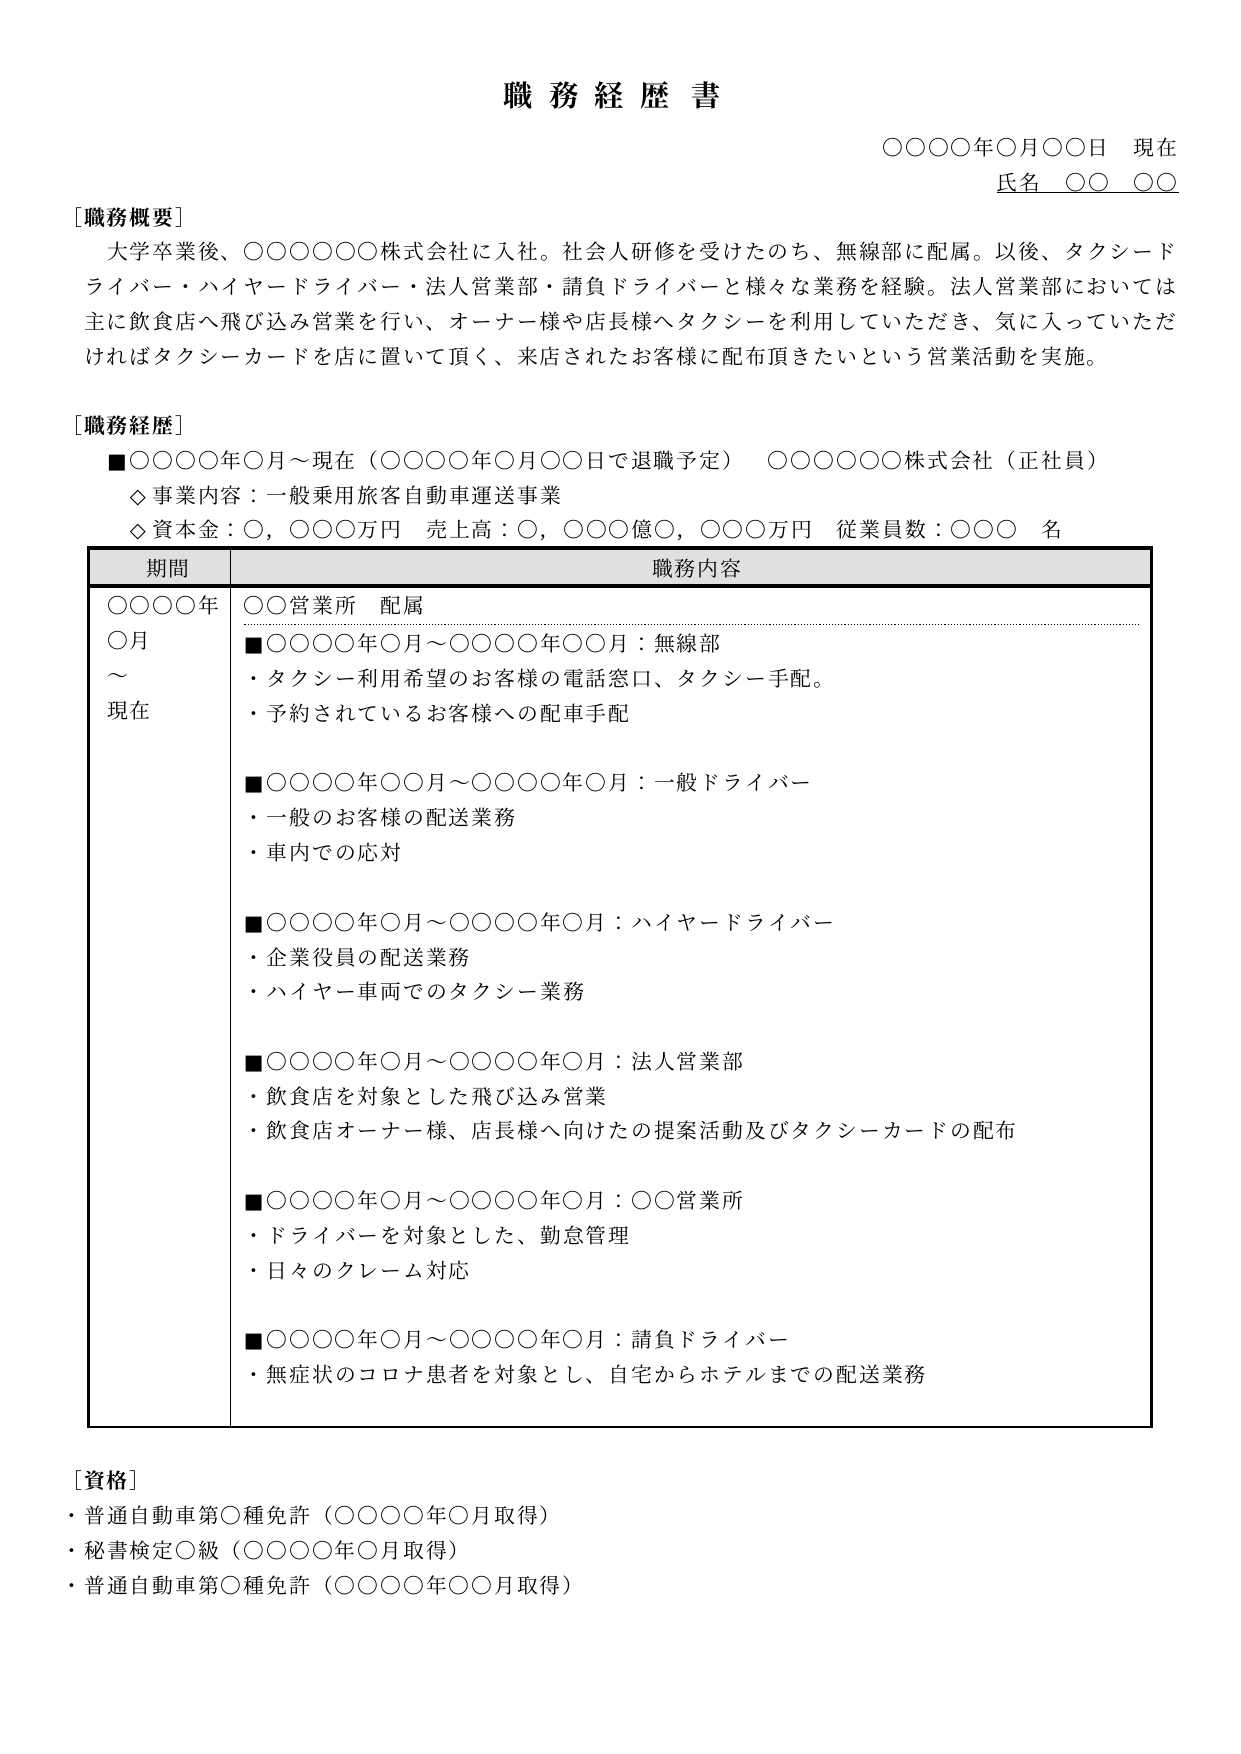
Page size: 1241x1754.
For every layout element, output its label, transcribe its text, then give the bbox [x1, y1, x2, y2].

text 大学卒業後、〇〇〇〇〇〇株式会社に入社。社会人研修を受けたのち、無線部に配属。以後、タクシードライバー・ハイヤードライバー・法人営業部・請負ドライバーと様々な業務を経験。法人営業部においては主に飲食店へ飛び込み営業を行い、オーナー様や店長様へタクシーを利用していただき、気に入っていただければタクシーカードを店に置いて頂く、来店されたお客様に配布頂きたいという営業活動を実施。 [83, 233, 1179, 407]
text ［職務経歴］ [61, 407, 1179, 442]
text ・秘書検定〇級（〇〇〇〇年〇月取得） [61, 1532, 1179, 1567]
text 職務経歴書 [61, 59, 1179, 129]
table_cell 〇〇営業所 配属 ■〇〇〇〇年〇月～〇〇〇〇年〇〇月：無線部 ・タクシー利用希望のお客様の電話窓口、タクシー手配。 ・予約されているお客様への配車手配 ■〇〇〇〇年〇〇月～〇〇〇〇年〇月：一般ドライバー ・一般のお客様の配送業務 ・車内での応対 ■〇〇〇〇年〇月～〇〇〇〇年〇月：ハイヤードライバー ・企業役員の配送業務 ・ハイヤー車両でのタクシー業務 ■〇〇〇〇年〇月～〇〇〇〇年〇月：法人営業部 ・飲食店を対象とした飛び込み営業 ・飲食店オーナー様、店長様へ向けたの提案活動及びタクシーカードの配布 ■〇〇〇〇年〇月～〇〇〇〇年〇月：〇〇営業所 ・ドライバーを対象とした、勤怠管理 ・日々のクレーム対応 ■〇〇〇〇年〇月～〇〇〇〇年〇月：請負ドライバー ・無症状のコロナ患者を対象とし、自宅からホテルまでの配送業務 [231, 588, 1150, 1426]
table_cell 〇〇〇〇年〇月 ～ 現在 [90, 588, 230, 1426]
text 〇〇〇〇年〇月〇〇日 現在 [61, 129, 1179, 164]
text ［資格］ [61, 1462, 1179, 1497]
text ・普通自動車第〇種免許（〇〇〇〇年〇月取得） [61, 1497, 1179, 1532]
table_header 期間 [90, 550, 230, 584]
text ・普通自動車第〇種免許（〇〇〇〇年〇〇月取得） [61, 1567, 1179, 1602]
text ◇資本金：〇,〇〇〇万円 売上高：〇,〇〇〇億〇,〇〇〇万円 従業員数：〇〇〇 名 [61, 512, 1179, 546]
text ■〇〇〇〇年〇月～現在（〇〇〇〇年〇月〇〇日で退職予定） 〇〇〇〇〇〇株式会社（正社員） [61, 442, 1179, 477]
table_header 職務内容 [231, 550, 1150, 584]
text 氏名 〇〇 〇〇 [61, 164, 1179, 198]
text ［職務概要］ [61, 198, 1179, 233]
text ◇事業内容：一般乗用旅客自動車運送事業 [61, 477, 1179, 512]
